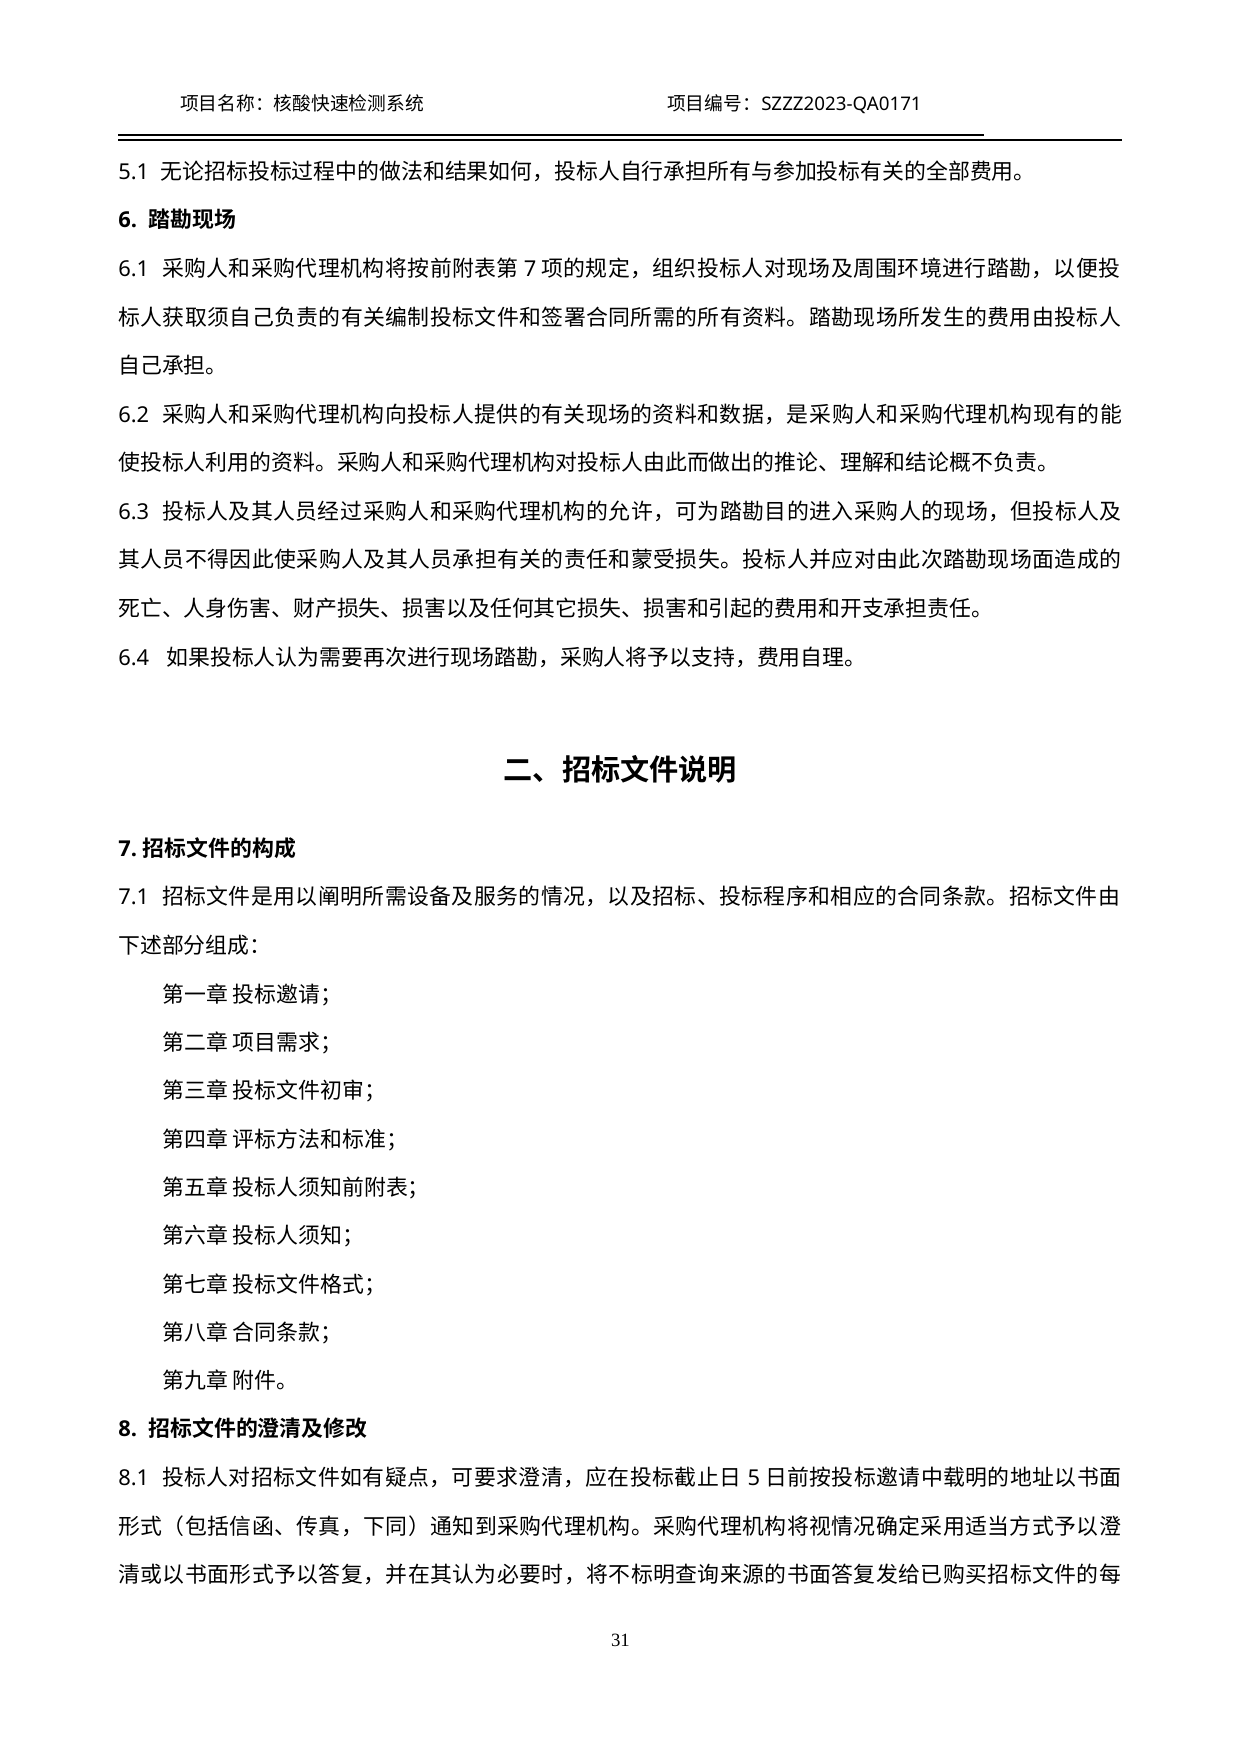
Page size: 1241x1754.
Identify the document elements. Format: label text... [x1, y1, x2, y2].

text 第五章 投标人须知前附表； [118, 1169, 1122, 1202]
text 第七章 投标文件格式； [118, 1266, 1122, 1299]
text 第一章 投标邀请； [118, 976, 1122, 1009]
text 7. 招标文件的构成 [118, 831, 1122, 863]
subtitle 二、招标文件说明 [118, 735, 1122, 800]
text 第九章 附件。 [118, 1363, 1122, 1395]
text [118, 1459, 1122, 1589]
text 第三章 投标文件初审； [118, 1073, 1122, 1105]
text 6.1 采购人和采购代理机构将按前附表第7项的规定，组织投标人对现场及周围环境进行踏勘，以便投标人获取须自己负责的有关编制投标文件和签署合同所需的所有资料。踏勘现场所发生的费用由投标人自己承担。 [118, 250, 1122, 380]
text 6.3 投标人及其人员经过采购人和采购代理机构的允许，可为踏勘目的进入采购人的现场，但投标人及其人员不得因此使采购人及其人员承担有关的责任和蒙受损失。投标人并应对由此次踏勘现场面造成的死亡、人身伤害、财产损失、损害以及任何其它损失、损害和引起的费用和开支承担责任。 [118, 493, 1122, 623]
text 8. 招标文件的澄清及修改 [118, 1411, 1122, 1444]
text 5.1 无论招标投标过程中的做法和结果如何，投标人自行承担所有与参加投标有关的全部费用。 [118, 154, 1122, 186]
text 第四章 评标方法和标准； [118, 1121, 1122, 1154]
text 第二章 项目需求； [118, 1024, 1122, 1057]
text 6.4 如果投标人认为需要再次进行现场踏勘，采购人将予以支持，费用自理。 [118, 639, 1122, 672]
text 第八章 合同条款； [118, 1314, 1122, 1347]
text 7.1 招标文件是用以阐明所需设备及服务的情况，以及招标、投标程序和相应的合同条款。招标文件由下述部分组成： [118, 879, 1122, 960]
text 6.2 采购人和采购代理机构向投标人提供的有关现场的资料和数据，是采购人和采购代理机构现有的能使投标人利用的资料。采购人和采购代理机构对投标人由此而做出的推论、理解和结论概不负责。 [118, 396, 1122, 477]
text 第六章 投标人须知； [118, 1218, 1122, 1250]
text 6. 踏勘现场 [118, 202, 1122, 234]
